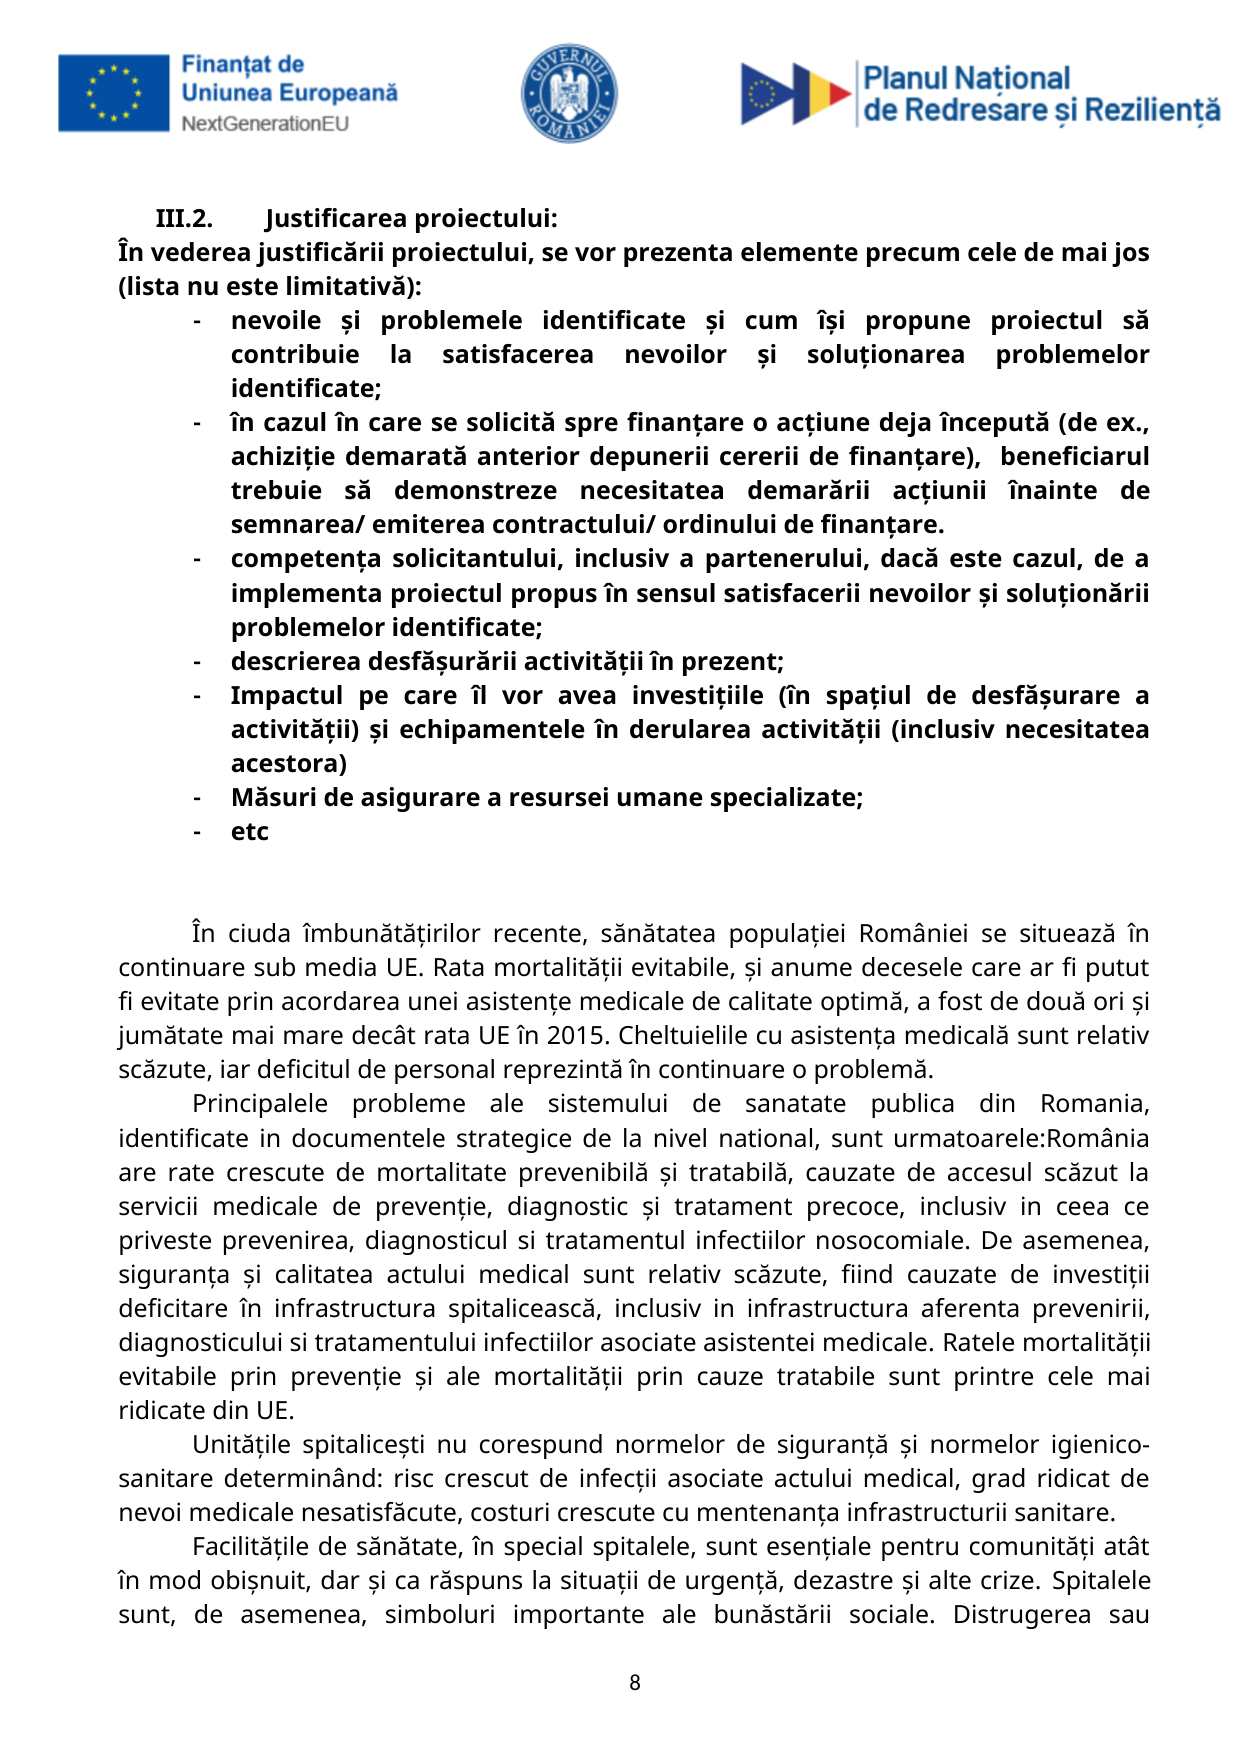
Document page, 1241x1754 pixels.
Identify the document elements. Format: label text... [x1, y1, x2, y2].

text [118, 1529, 1152, 1631]
list Măsuri de asigurare a resursei umane specializate; [193, 779, 1152, 814]
text În vederea justificării proiectului, se vor prezenta elemente precum cele de mai jos (lista nu este limitativă): [118, 234, 1152, 303]
list etc [193, 814, 1152, 848]
list competența solicitantului, inclusiv a partenerului, dacă este cazul, de a implementa proiectul propus în sensul satisfacerii nevoilor și soluționării problemelor identificate; [193, 541, 1152, 643]
list în cazul în care se solicită spre finanțare o acțiune deja începută (de ex., achiziție demarată anterior depunerii cererii de finanțare), beneficiarul trebuie să demonstreze necesitatea demarării acțiunii înainte de semnarea/ emiterea contractului/ ordinului de finanțare. [193, 405, 1152, 541]
text Principalele probleme ale sistemului de sanatate publica din Romania, identificate in documentele strategice de la nivel national, sunt urmatoarele:România are rate crescute de mortalitate prevenibilă și tratabilă, cauzate de accesul scăzut la servicii medicale de prevenție, diagnostic și tratament precoce, inclusiv in ceea ce priveste prevenirea, diagnosticul si tratamentul infectiilor nosocomiale. De asemenea, siguranța și calitatea actului medical sunt relativ scăzute, fiind cauzate de investiții deficitare în infrastructura spitalicească, inclusiv in infrastructura aferenta prevenirii, diagnosticului si tratamentului infectiilor asociate asistentei medicale. Ratele mortalității evitabile prin prevenție și ale mortalității prin cauze tratabile sunt printre cele mai ridicate din UE. [118, 1086, 1152, 1427]
list Impactul pe care îl vor avea investițiile (în spațiul de desfășurare a activității) și echipamentele în derularea activității (inclusiv necesitatea acestora) [193, 677, 1152, 779]
list Justificarea proiectului: [156, 201, 1152, 234]
text În ciuda îmbunătățirilor recente, sănătatea populației României se situează în continuare sub media UE. Rata mortalității evitabile, și anume decesele care ar fi putut fi evitate prin acordarea unei asistențe medicale de calitate optimă, a fost de două ori și jumătate mai mare decât rata UE în 2015. Cheltuielile cu asistența medicală sunt relativ scăzute, iar deficitul de personal reprezintă în continuare o problemă. [118, 916, 1152, 1086]
list nevoile și problemele identificate și cum își propune proiectul să contribuie la satisfacerea nevoilor și soluționarea problemelor identificate; [193, 303, 1152, 405]
picture [0, 22, 1228, 167]
text Unitățile spitalicești nu corespund normelor de siguranță și normelor igienico-sanitare determinând: risc crescut de infecții asociate actului medical, grad ridicat de nevoi medicale nesatisfăcute, costuri crescute cu mentenanța infrastructurii sanitare. [118, 1427, 1152, 1529]
list descrierea desfășurării activității în prezent; [193, 643, 1152, 677]
